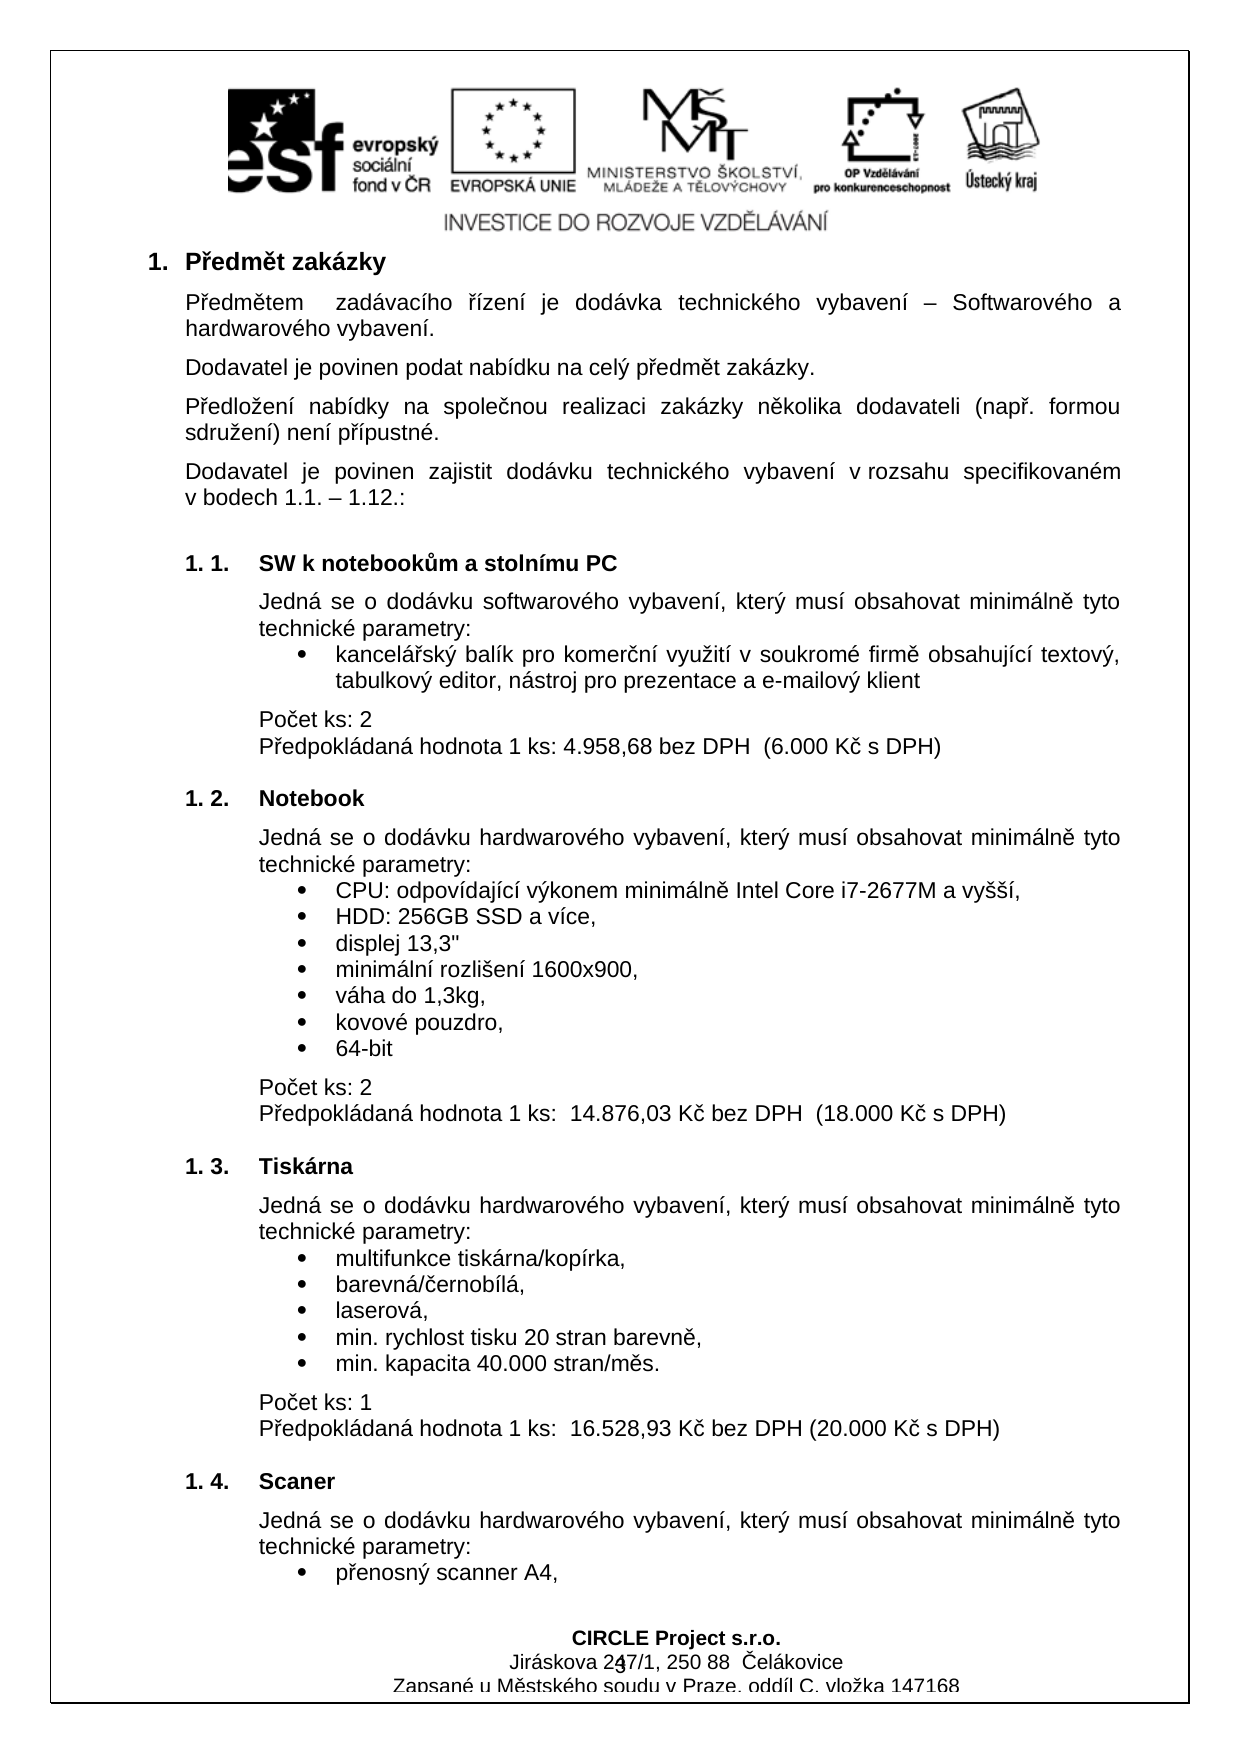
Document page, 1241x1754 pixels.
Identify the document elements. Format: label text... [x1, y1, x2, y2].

list displej 13,3" [298, 929, 1121, 956]
list Jedná se o dodávku softwarového vybavení, který musí obsahovat minimálně tyto technické parametry: [259, 588, 1121, 641]
list multifunkce tiskárna/kopírka, [298, 1244, 1121, 1271]
list váha do 1,3kg, [298, 982, 1121, 1009]
picture [228, 73, 1041, 247]
text Dodavatel je povinen zajistit dodávku technického vybavení v rozsahu specifikovaném v bodech 1.1. – 1.12.: [185, 458, 1121, 511]
subtitle Scaner [185, 1468, 1121, 1494]
text Předpokládaná hodnota 1 ks: 16.528,93 Kč bez DPH (20.000 Kč s DPH) [185, 1415, 1121, 1441]
text Počet ks: 2 [259, 706, 1121, 733]
list laserová, [298, 1297, 1121, 1323]
list HDD: 256GB SSD a více, [298, 903, 1121, 929]
text Předložení nabídky na společnou realizaci zakázky několika dodavateli (např. formou sdružení) není přípustné. [185, 393, 1121, 445]
text Počet ks: 2 [259, 1074, 1121, 1100]
text Předpokládaná hodnota 1 ks: 14.876,03 Kč bez DPH (18.000 Kč s DPH) [185, 1100, 1121, 1127]
list kancelářský balík pro komerční využití v soukromé firmě obsahující textový, tabulkový editor, nástroj pro prezentace a e-mailový klient [298, 641, 1121, 694]
text Dodavatel je povinen podat nabídku na celý předmět zakázky. [185, 354, 1121, 380]
list 64-bit [298, 1035, 1121, 1061]
list kovové pouzdro, [298, 1009, 1121, 1035]
subtitle Tiskárna [185, 1153, 1121, 1179]
list Předpokládaná hodnota 1 ks: 4.958,68 bez DPH (6.000 Kč s DPH) [222, 733, 1121, 759]
subtitle SW k notebookům a stolnímu PC [185, 549, 1121, 576]
list Jedná se o dodávku hardwarového vybavení, který musí obsahovat minimálně tyto technické parametry: [259, 1192, 1121, 1244]
list min. kapacita 40.000 stran/měs. [298, 1350, 1121, 1376]
list CPU: odpovídající výkonem minimálně Intel Core i7-2677M a vyšší, [298, 877, 1121, 903]
list minimální rozlišení 1600x900, [298, 956, 1121, 982]
list Předmětem zadávacího řízení je dodávka technického vybavení – Softwarového a hardwarového vybavení. [185, 289, 1121, 341]
subtitle Předmět zakázky [148, 247, 1121, 276]
list barevná/černobílá, [298, 1271, 1121, 1297]
list min. rychlost tisku 20 stran barevně, [298, 1323, 1121, 1350]
list Jedná se o dodávku hardwarového vybavení, který musí obsahovat minimálně tyto technické parametry: [259, 1507, 1121, 1559]
text Počet ks: 1 [259, 1389, 1121, 1415]
list Jedná se o dodávku hardwarového vybavení, který musí obsahovat minimálně tyto technické parametry: [259, 824, 1121, 877]
list přenosný scanner A4, [298, 1559, 1121, 1586]
subtitle Notebook [185, 785, 1121, 812]
